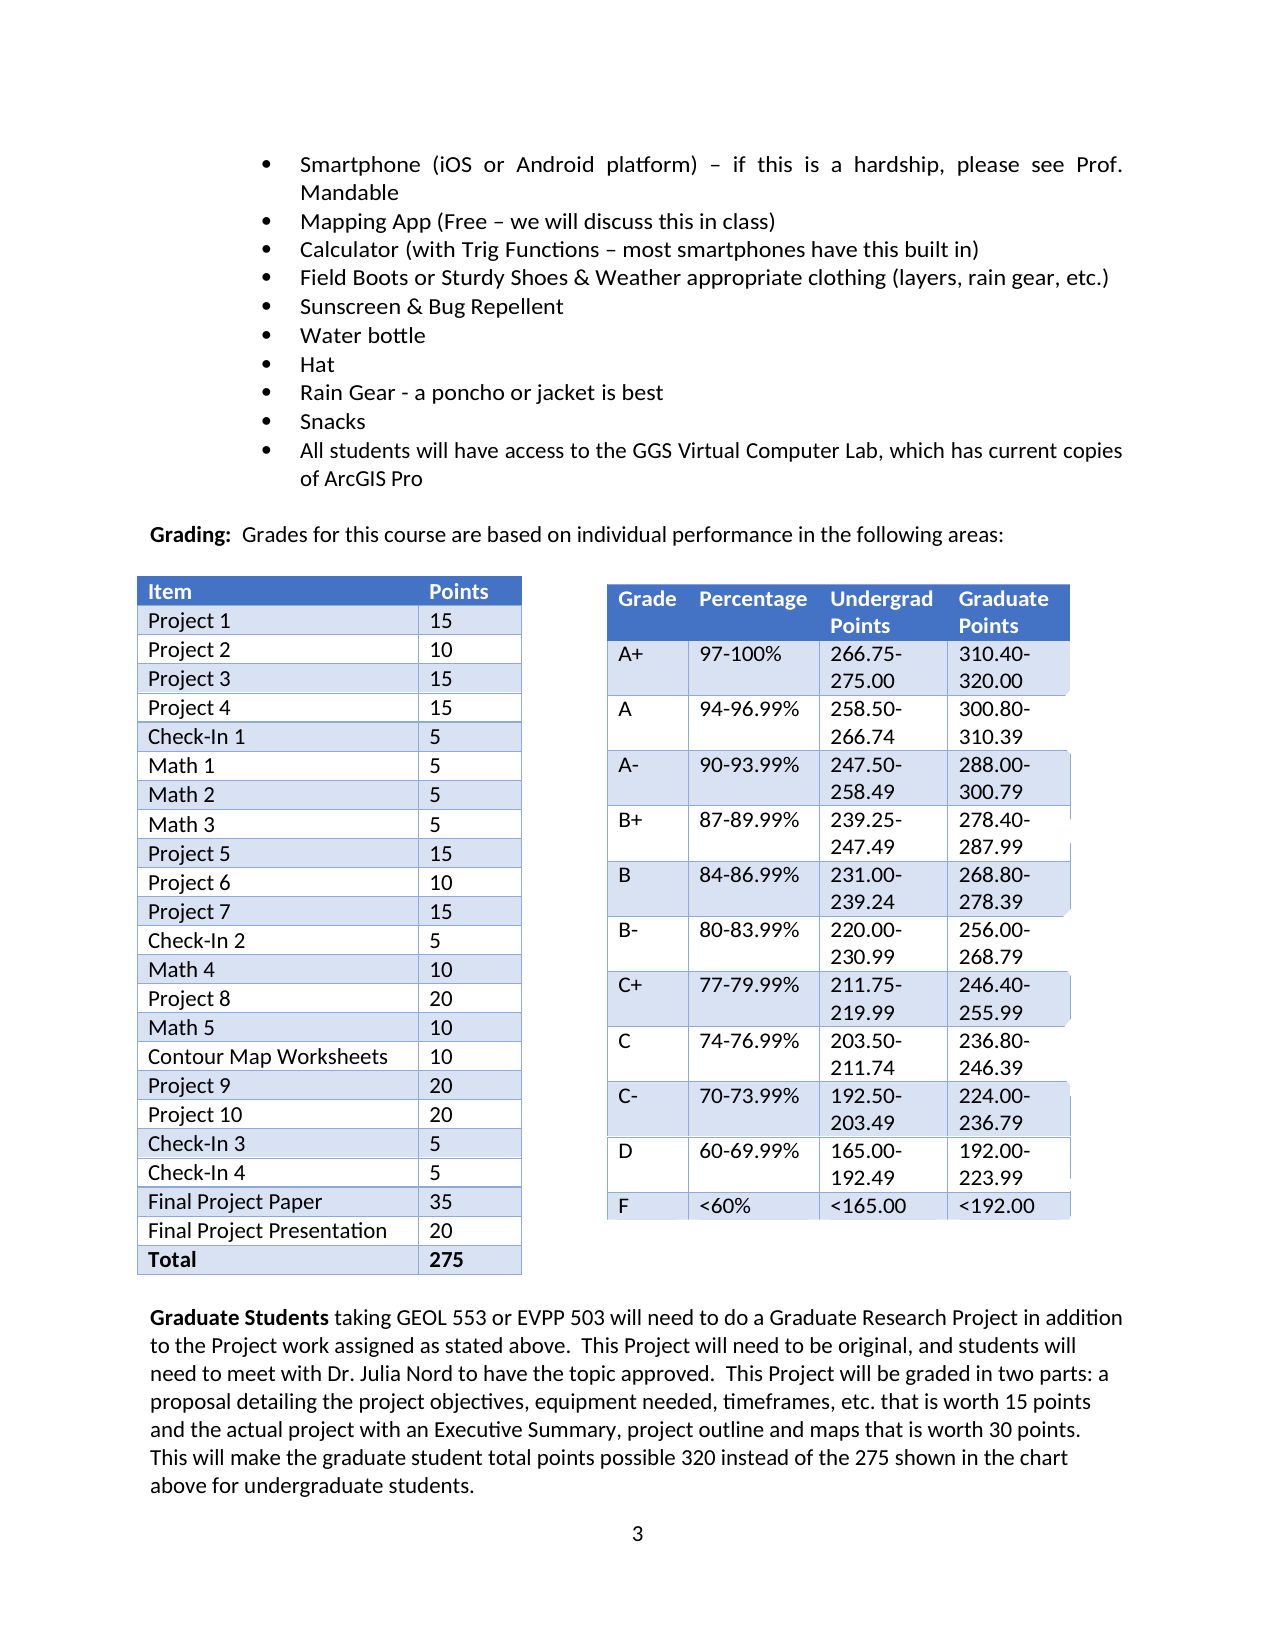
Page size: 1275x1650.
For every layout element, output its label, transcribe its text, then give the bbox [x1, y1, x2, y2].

table_cell 20 [419, 984, 521, 1012]
table_cell 10 [419, 868, 521, 896]
table_cell Project 10 [138, 1100, 418, 1128]
table_cell Check-In 2 [138, 926, 418, 954]
table_cell Project 8 [138, 984, 418, 1012]
table_cell 5 [419, 1159, 521, 1186]
table_cell Math 4 [138, 955, 418, 983]
table_cell Math 2 [138, 781, 418, 809]
table_cell 5 [419, 752, 521, 779]
table_cell Project 9 [138, 1071, 418, 1099]
table_cell 20 [419, 1071, 521, 1099]
table_cell 10 [419, 1042, 521, 1070]
text Graduate Students taking GEOL 553 or EVPP 503 will need to do a Graduate Research Project in addition to the Project work assigned as stated above. This Project will need to be original, and students will need to meet with Dr. Julia Nord to have the topic approved. This Project will be graded in two parts: a proposal detailing the project objectives, equipment needed, timeframes, etc. that is worth 15 points and the actual project with an Executive Summary, project outline and maps that is worth 30 points. This will make the graduate student total points possible 320 instead of the 275 shown in the chart above for undergraduate students. [150, 1303, 1125, 1499]
table_cell Total [138, 1246, 418, 1274]
table_header Item [138, 577, 418, 605]
table_cell Check-In 4 [138, 1159, 418, 1186]
list Field Boots or Sturdy Shoes & Weather appropriate clothing (layers, rain gear, etc.) [262, 263, 1125, 292]
table_cell 10 [419, 635, 521, 663]
table_cell Final Project Paper [138, 1188, 418, 1216]
list Snacks [262, 407, 1125, 435]
table_cell Check-In 1 [138, 723, 418, 751]
table_cell 5 [419, 810, 521, 838]
table_cell Contour Map Worksheets [138, 1042, 418, 1070]
table_cell 5 [419, 723, 521, 751]
table_cell Math 3 [138, 810, 418, 838]
list Calculator (with Trig Functions – most smartphones have this built in) [262, 236, 1125, 263]
list All students will have access to the GGS Virtual Computer Lab, which has current copies of ArcGIS Pro [262, 436, 1125, 492]
table_cell Project 4 [138, 694, 418, 721]
table_cell 15 [419, 606, 521, 634]
table_cell 15 [419, 839, 521, 867]
table_cell 5 [419, 926, 521, 954]
table_cell Math 5 [138, 1013, 418, 1041]
table_cell 15 [419, 694, 521, 721]
table_cell Project 1 [138, 606, 418, 634]
table_cell 10 [419, 1013, 521, 1041]
table_cell 20 [419, 1217, 521, 1244]
table_cell 275 [419, 1246, 521, 1274]
list Smartphone (iOS or Android platform) – if this is a hardship, please see Prof. Mandable [262, 150, 1125, 206]
list Hat [262, 350, 1125, 378]
list Rain Gear - a poncho or jacket is best [262, 378, 1125, 407]
list Mapping App (Free – we will discuss this in class) [262, 207, 1125, 235]
table_cell Project 2 [138, 635, 418, 663]
table_cell Project 6 [138, 868, 418, 896]
table_cell Project 5 [138, 839, 418, 867]
table_cell 20 [419, 1100, 521, 1128]
table_cell Math 1 [138, 752, 418, 779]
list Water bottle [262, 321, 1125, 349]
table_cell 10 [419, 955, 521, 983]
table_cell 5 [419, 781, 521, 809]
table_cell Check-In 3 [138, 1129, 418, 1157]
table_cell Project 3 [138, 664, 418, 692]
table_cell Final Project Presentation [138, 1217, 418, 1244]
table_cell 15 [419, 664, 521, 692]
table_header Points [419, 577, 521, 605]
table_cell 5 [419, 1129, 521, 1157]
table_cell Project 7 [138, 897, 418, 925]
table_cell 15 [419, 897, 521, 925]
table_cell 35 [419, 1188, 521, 1216]
list Sunscreen & Bug Repellent [262, 292, 1125, 320]
text Grading: Grades for this course are based on individual performance in the following areas: [150, 520, 1125, 548]
